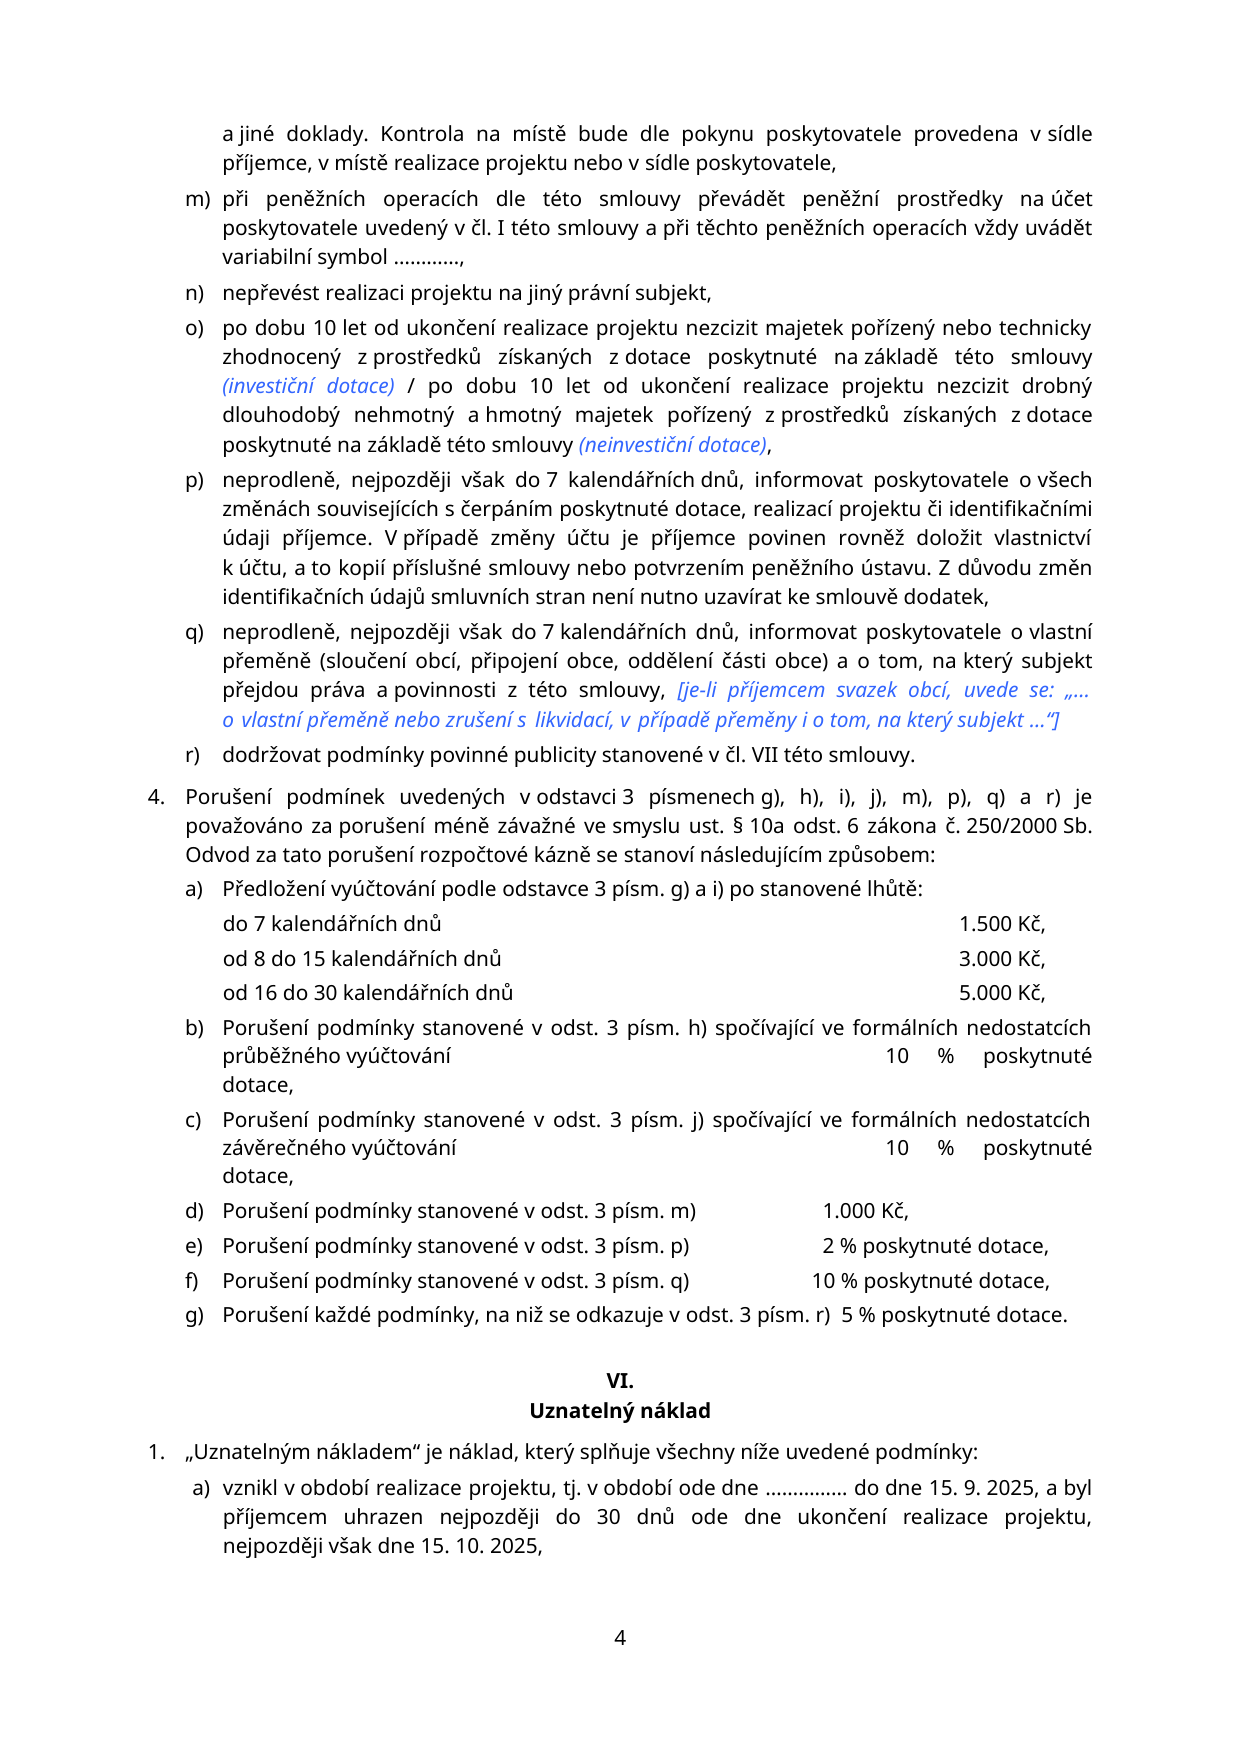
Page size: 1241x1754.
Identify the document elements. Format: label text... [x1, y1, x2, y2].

list Porušení podmínky stanovené v odst. 3 písm. j) spočívající ve formálních nedostatcích závěrečného vyúčtování 10 % poskytnuté dotace, [185, 1105, 1093, 1190]
text od 8 do 15 kalendářních dnů 3.000 Kč, [223, 944, 1093, 972]
list Porušení podmínek uvedených v odstavci 3 písmenech g), h), i), j), m), p), q) a r) je považováno za porušení méně závažné ve smyslu ust. § 10a odst. 6 zákona č. 250/2000 Sb. Odvod za tato porušení rozpočtové kázně se stanoví následujícím způsobem: [148, 781, 1093, 868]
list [185, 118, 1093, 177]
text od 16 do 30 kalendářních dnů 5.000 Kč, [223, 978, 1093, 1007]
list Předložení vyúčtování podle odstavce 3 písm. g) a i) po stanovené lhůtě: [185, 874, 1093, 903]
list nepřevést realizaci projektu na jiný právní subjekt, [185, 277, 1093, 306]
list Porušení podmínky stanovené v odst. 3 písm. m) 1.000 Kč, [185, 1196, 1093, 1225]
list vznikl v období realizace projektu, tj. v období ode dne …………… do dne 15. 9. 2025, a byl příjemcem uhrazen nejpozději do 30 dnů ode dne ukončení realizace projektu, nejpozději však dne 15. 10. 2025, [192, 1472, 1093, 1559]
list po dobu 10 let od ukončení realizace projektu nezcizit majetek pořízený nebo technicky zhodnocený z prostředků získaných z dotace poskytnuté na základě této smlouvy (investiční dotace) / po dobu 10 let od ukončení realizace projektu nezcizit drobný dlouhodobý nehmotný a hmotný majetek pořízený z prostředků získaných z dotace poskytnuté na základě této smlouvy (neinvestiční dotace), [185, 312, 1093, 458]
text Uznatelný náklad [148, 1395, 1093, 1424]
list neprodleně, nejpozději však do 7 kalendářních dnů, informovat poskytovatele o vlastní přeměně (sloučení obcí, připojení obce, oddělení části obce) a o tom, na který subjekt přejdou práva a povinnosti z této smlouvy, [je-li příjemcem svazek obcí, uvede se: „…o vlastní přeměně nebo zrušení s likvidací, v případě přeměny i o tom, na který subjekt …“] [185, 616, 1093, 733]
list neprodleně, nejpozději však do 7 kalendářních dnů, informovat poskytovatele o všech změnách souvisejících s čerpáním poskytnuté dotace, realizací projektu či identifikačními údaji příjemce. V případě změny účtu je příjemce povinen rovněž doložit vlastnictví k účtu, a to kopií příslušné smlouvy nebo potvrzením peněžního ústavu. Z důvodu změn identifikačních údajů smluvních stran není nutno uzavírat ke smlouvě dodatek, [185, 464, 1093, 610]
list Porušení každé podmínky, na niž se odkazuje v odst. 3 písm. r) 5 % poskytnuté dotace. [185, 1300, 1093, 1329]
list dodržovat podmínky povinné publicity stanovené v čl. VII této smlouvy. [185, 739, 1093, 768]
text do 7 kalendářních dnů 1.500 Kč, [223, 909, 1093, 938]
list při peněžních operacích dle této smlouvy převádět peněžní prostředky na účet poskytovatele uvedený v čl. I této smlouvy a při těchto peněžních operacích vždy uvádět variabilní symbol …………, [185, 183, 1093, 270]
list Porušení podmínky stanovené v odst. 3 písm. p) 2 % poskytnuté dotace, [185, 1231, 1093, 1259]
list Porušení podmínky stanovené v odst. 3 písm. q) 10 % poskytnuté dotace, [185, 1266, 1093, 1294]
text VI. [148, 1366, 1093, 1395]
list Porušení podmínky stanovené v odst. 3 písm. h) spočívající ve formálních nedostatcích průběžného vyúčtování 10 % poskytnuté dotace, [185, 1013, 1093, 1098]
list „Uznatelným nákladem“ je náklad, který splňuje všechny níže uvedené podmínky: [148, 1436, 1093, 1466]
